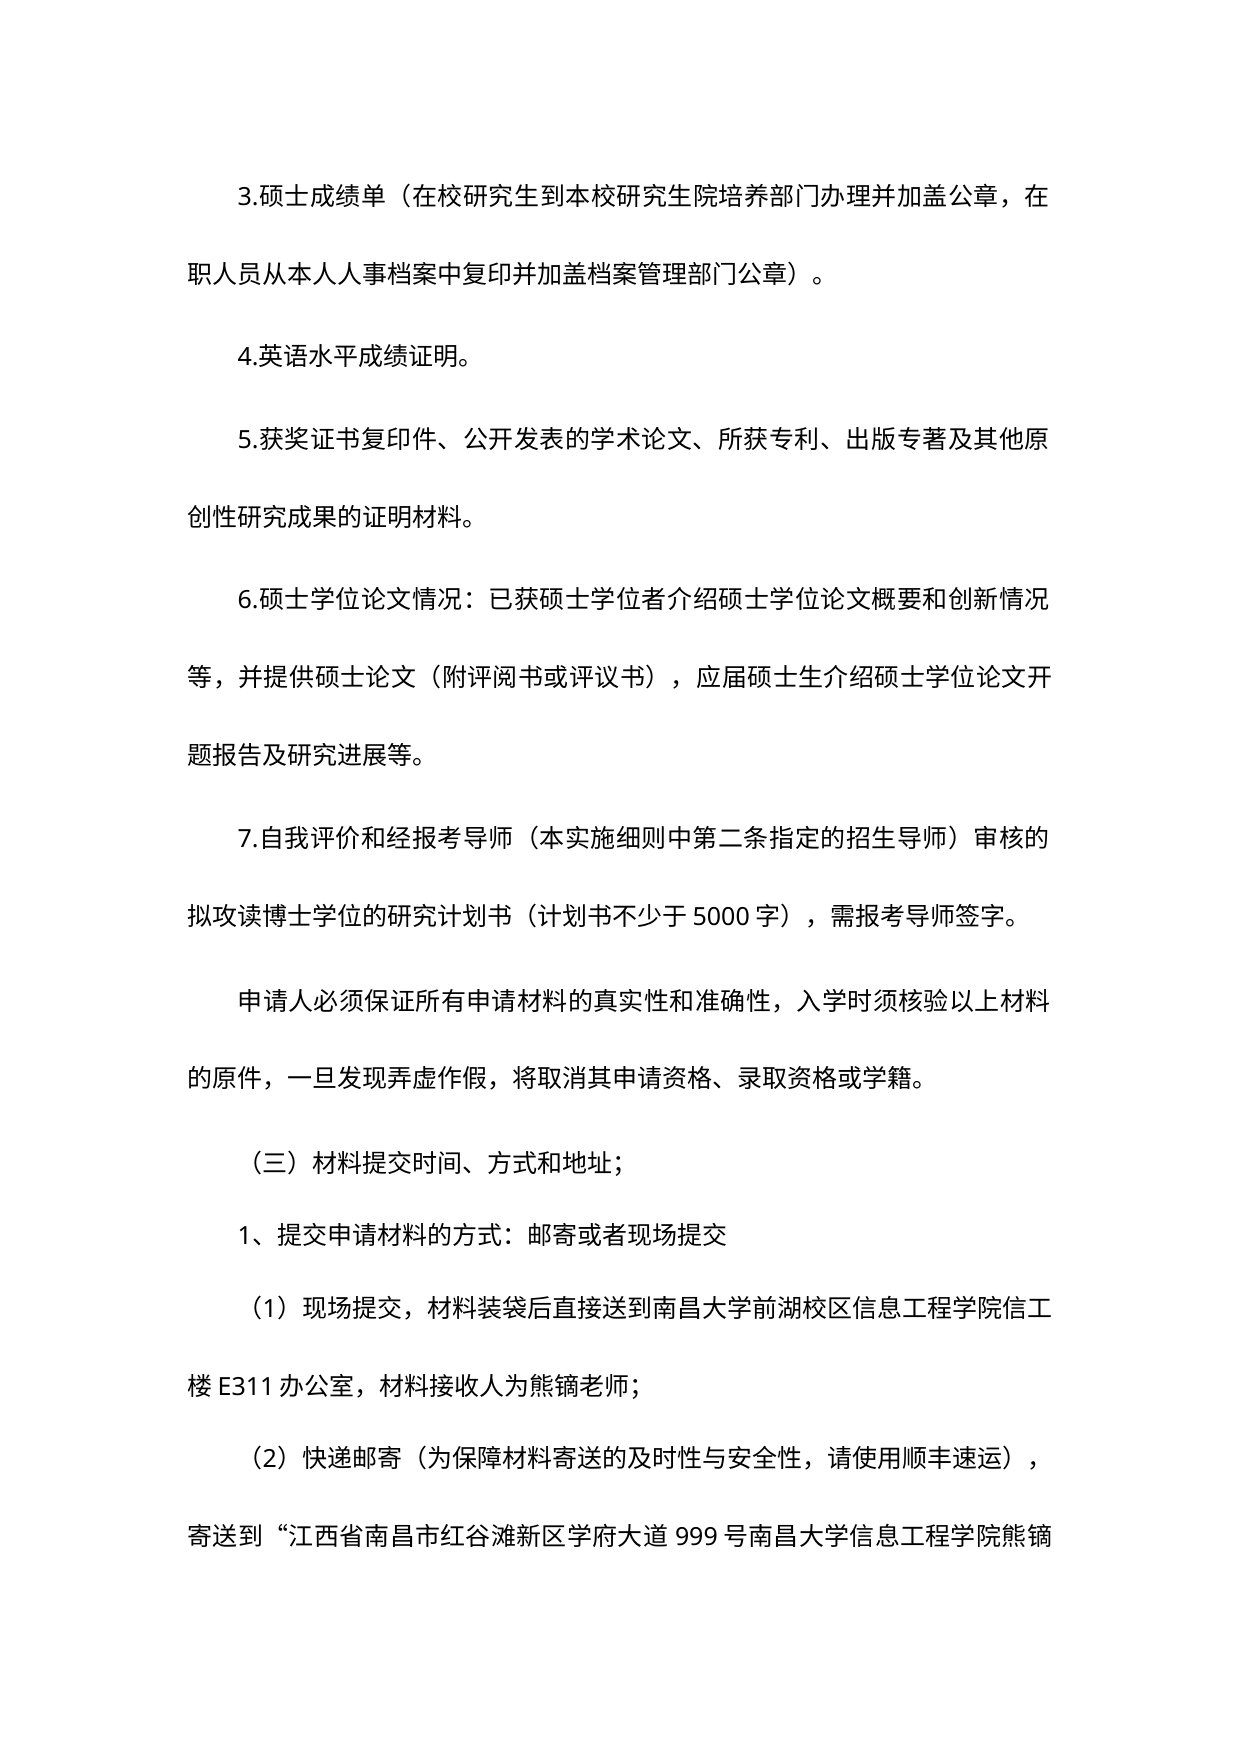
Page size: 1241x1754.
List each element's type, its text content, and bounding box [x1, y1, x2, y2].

text 5.获奖证书复印件、公开发表的学术论文、所获专利、出版专著及其他原创性研究成果的证明材料。 [187, 405, 1053, 548]
text 6.硕士学位论文情况：已获硕士学位者介绍硕士学位论文概要和创新情况等，并提供硕士论文（附评阅书或评议书），应届硕士生介绍硕士学位论文开题报告及研究进展等。 [187, 566, 1053, 786]
text 7.自我评价和经报考导师（本实施细则中第二条指定的招生导师）审核的拟攻读博士学位的研究计划书（计划书不少于5000字），需报考导师签字。 [187, 804, 1053, 947]
text 3.硕士成绩单（在校研究生到本校研究生院培养部门办理并加盖公章，在职人员从本人人事档案中复印并加盖档案管理部门公章）。 [187, 162, 1053, 305]
text （三）材料提交时间、方式和地址； [187, 1129, 1053, 1194]
text 4.英语水平成绩证明。 [187, 322, 1053, 387]
text 1、提交申请材料的方式：邮寄或者现场提交 [187, 1201, 1053, 1266]
text 申请人必须保证所有申请材料的真实性和准确性，入学时须核验以上材料的原件，一旦发现弄虚作假，将取消其申请资格、录取资格或学籍。 [187, 967, 1053, 1109]
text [187, 1424, 1053, 1567]
text （1）现场提交，材料装袋后直接送到南昌大学前湖校区信息工程学院信工楼E311办公室，材料接收人为熊镝老师； [187, 1274, 1053, 1417]
